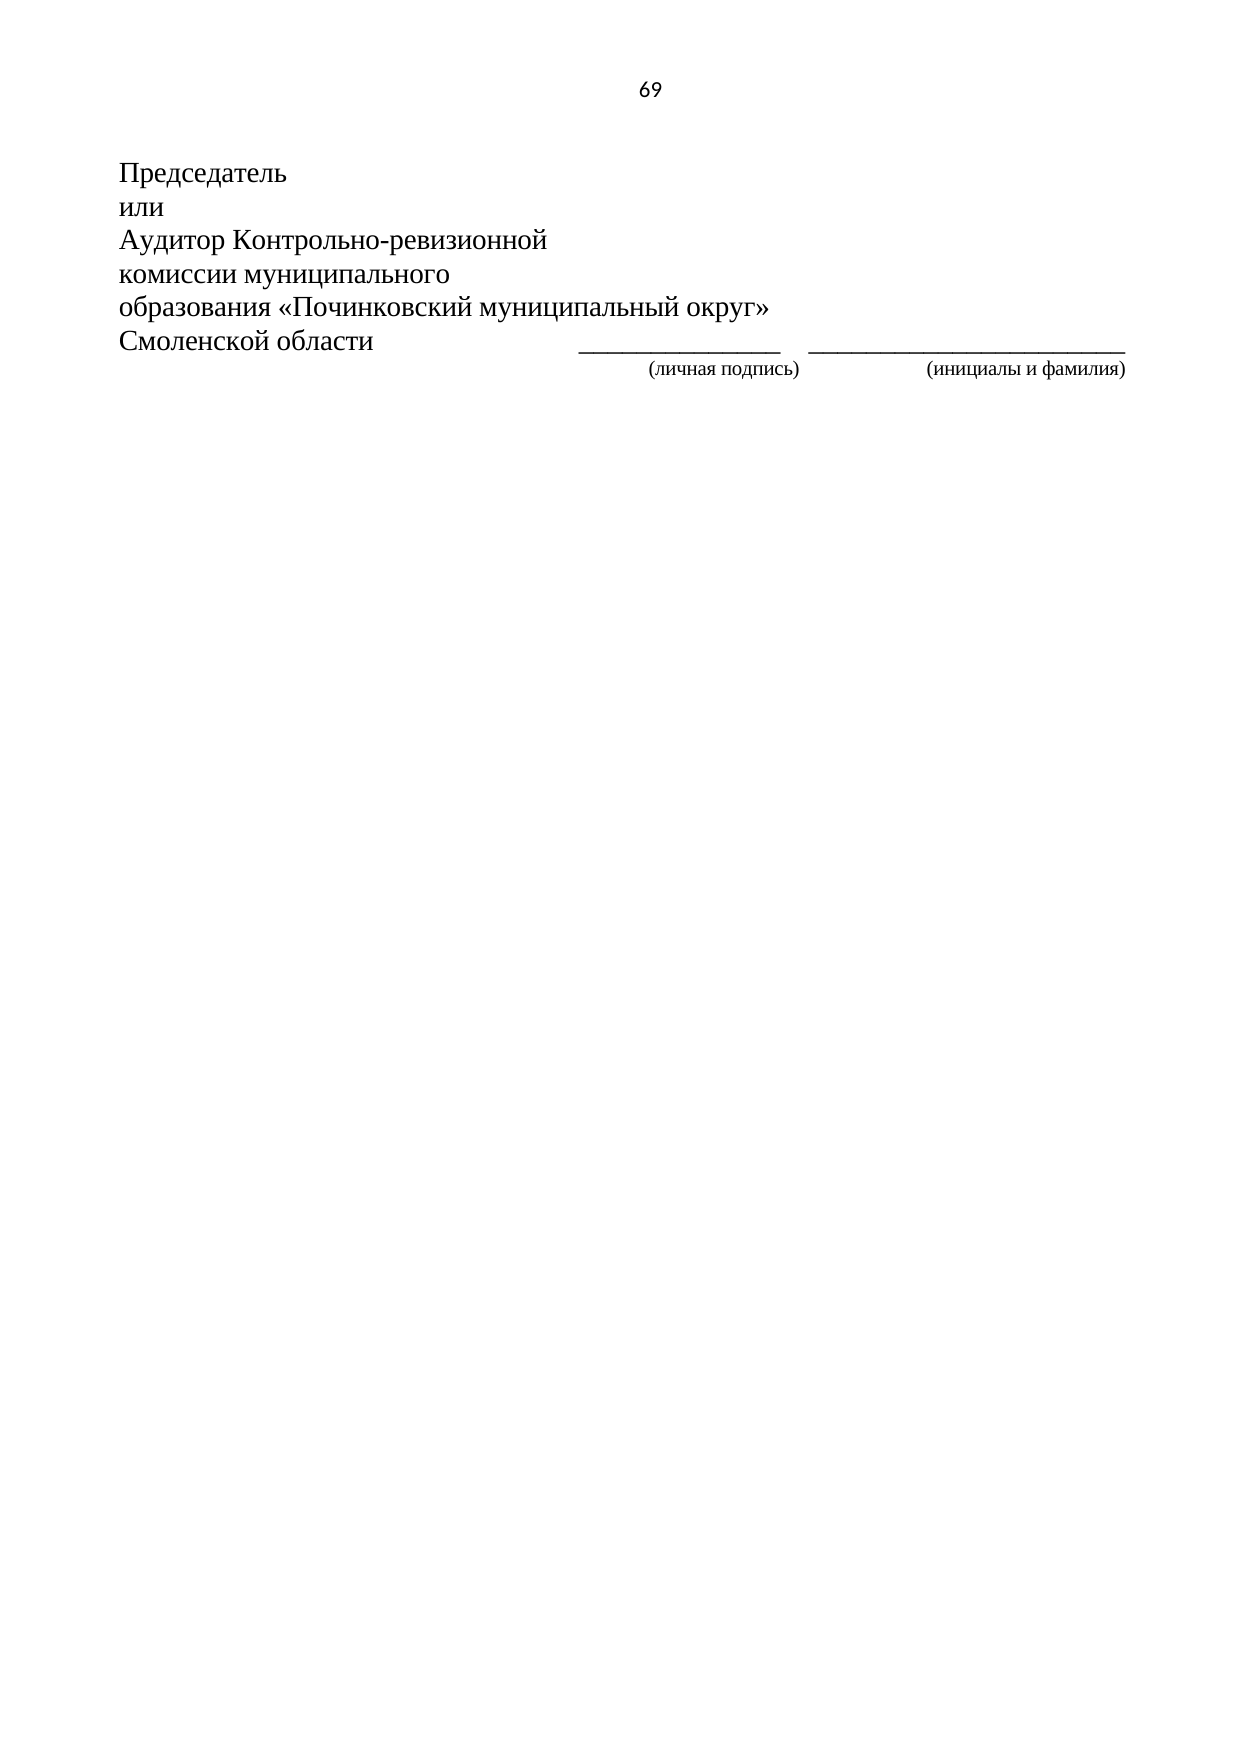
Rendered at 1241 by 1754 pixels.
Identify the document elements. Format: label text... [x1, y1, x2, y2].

text или [118, 189, 1181, 222]
text образования «Починковский муниципальный округ» [118, 289, 1181, 323]
text комиссии муниципального [118, 256, 1181, 289]
text Смоленской области ______________ ______________________ [118, 323, 1181, 356]
text (личная подпись) (инициалы и фамилия) [325, 356, 1181, 380]
text Аудитор Контрольно-ревизионной [118, 222, 1181, 256]
text Председатель [118, 155, 1181, 189]
